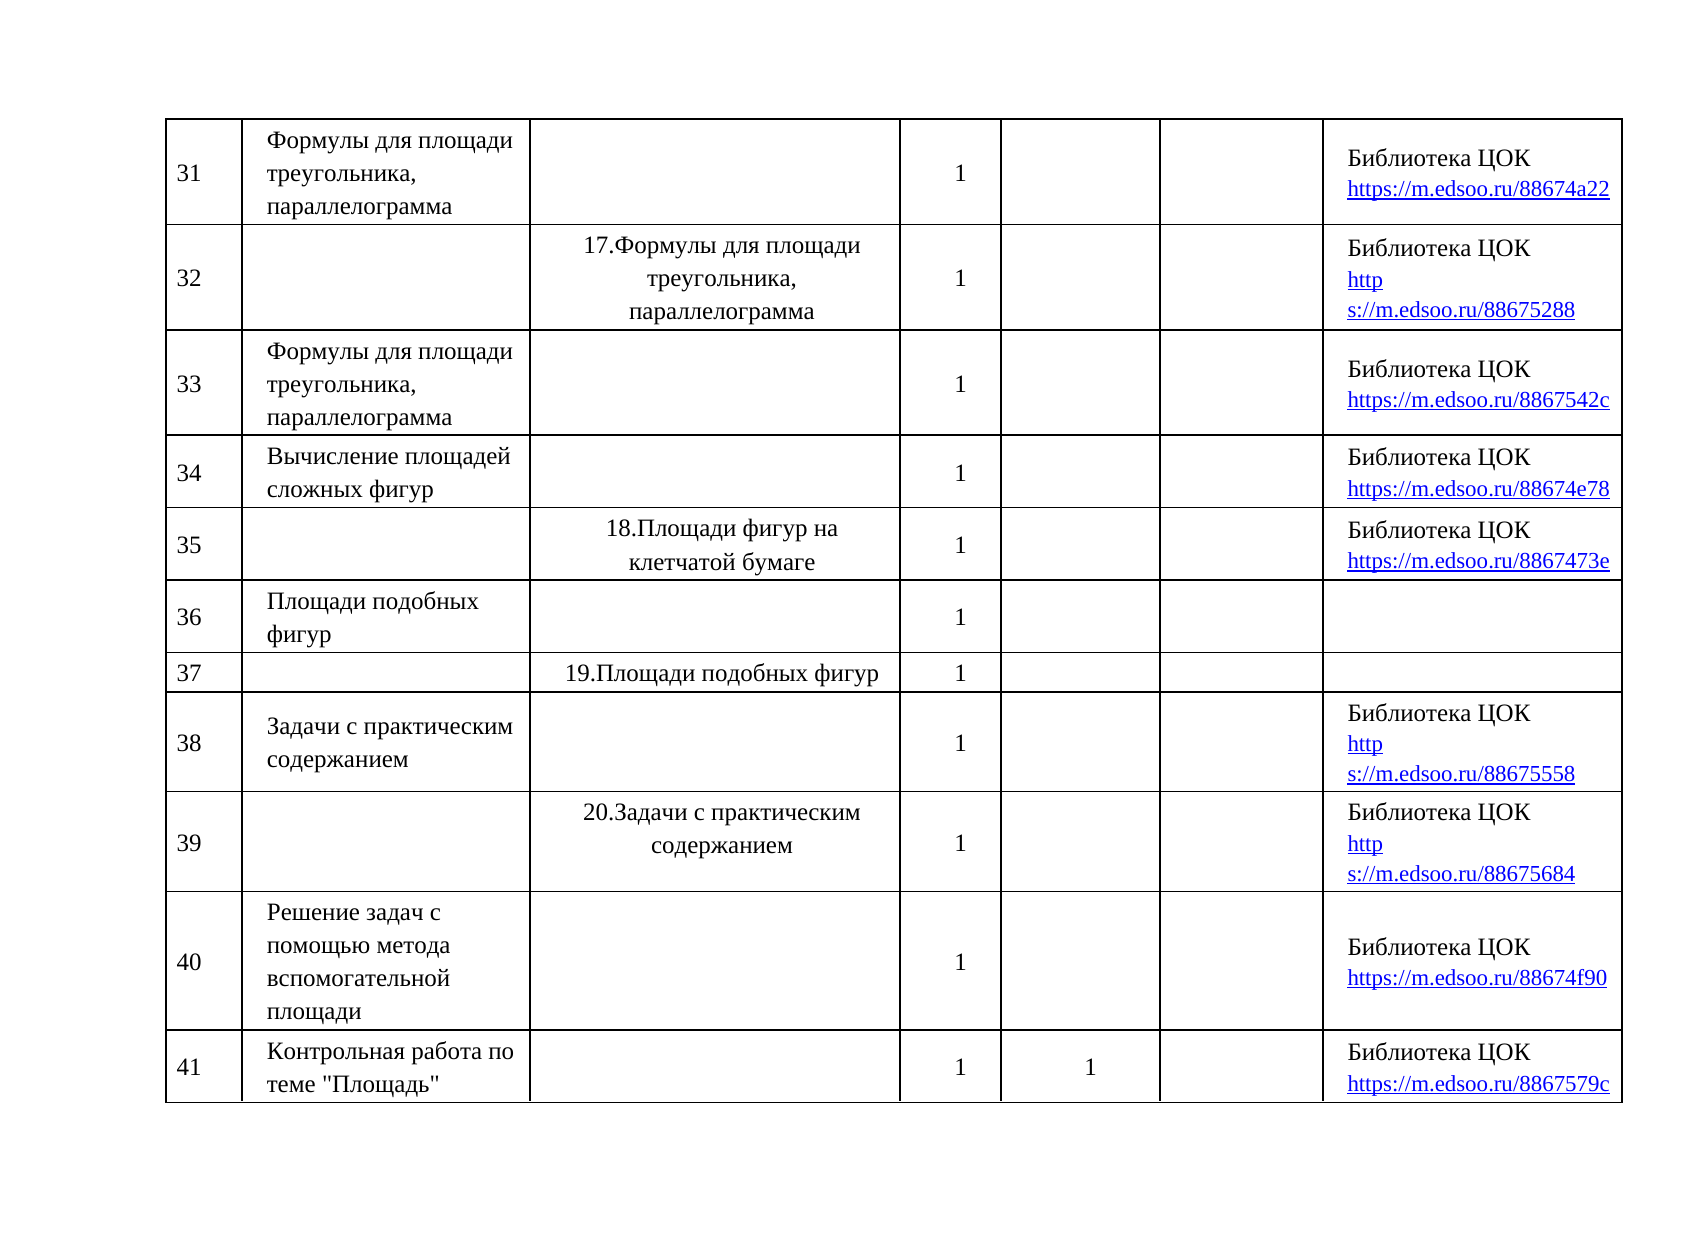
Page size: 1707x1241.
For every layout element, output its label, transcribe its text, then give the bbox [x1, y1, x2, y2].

table_cell Библиотека ЦОК https://m.edsoo.ru/8867473e [1324, 508, 1621, 579]
table_cell [1324, 581, 1621, 652]
table_cell Формулы для площади треугольника, параллелограмма [243, 331, 529, 434]
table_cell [243, 120, 529, 223]
table_cell 1 [901, 1031, 1000, 1101]
table_cell [1161, 581, 1322, 652]
table_cell Контрольная работа по теме "Площадь" [243, 1031, 529, 1101]
table_cell 37 [167, 653, 241, 691]
table_cell [1161, 436, 1322, 507]
table_cell 1 [901, 436, 1000, 507]
table_cell 41 [167, 1031, 241, 1101]
table_cell [1002, 653, 1159, 691]
table_cell [1161, 1031, 1322, 1101]
table_cell [1161, 792, 1322, 891]
table_cell [1002, 225, 1159, 329]
table_cell Библиотека ЦОК https://m.edsoo.ru/88675684 [1324, 792, 1621, 891]
table_cell Решение задач с помощью метода вспомогательной площади [243, 892, 529, 1029]
table_cell 40 [167, 892, 241, 1029]
table_cell [1324, 653, 1621, 691]
table_cell 36 [167, 581, 241, 652]
table_cell [1002, 436, 1159, 507]
table_cell [1002, 892, 1159, 1029]
table_cell [1002, 508, 1159, 579]
table_cell [243, 653, 529, 691]
table_cell [1161, 331, 1322, 434]
table_cell [1161, 225, 1322, 329]
table_cell [1161, 653, 1322, 691]
table_cell 32 [167, 225, 241, 329]
table_cell 20.Задачи с практическим содержанием [531, 792, 899, 891]
table_cell [1002, 120, 1159, 223]
table_cell Библиотека ЦОК https://m.edsoo.ru/88675288 [1324, 225, 1621, 329]
table_cell [1002, 792, 1159, 891]
table_cell [1161, 892, 1322, 1029]
table_cell [531, 1031, 899, 1101]
table_cell [1002, 693, 1159, 791]
table_cell 33 [167, 331, 241, 434]
table_cell [531, 892, 899, 1029]
table_cell 19.Площади подобных фигур [531, 653, 899, 691]
table_cell 35 [167, 508, 241, 579]
table_cell 1 [901, 792, 1000, 891]
table_cell [1161, 120, 1322, 223]
table_cell Библиотека ЦОК https://m.edsoo.ru/88675558 [1324, 693, 1621, 791]
table_cell 1 [901, 225, 1000, 329]
table_cell 31 [167, 120, 241, 223]
table_cell [531, 581, 899, 652]
table_cell [531, 331, 899, 434]
table_cell 17.Формулы для площади треугольника, параллелограмма [531, 225, 899, 329]
table_cell 1 [1002, 1031, 1159, 1101]
table_cell Библиотека ЦОК https://m.edsoo.ru/88674f90 [1324, 892, 1621, 1029]
table_cell 1 [901, 331, 1000, 434]
table_cell 39 [167, 792, 241, 891]
table_cell 18.Площади фигур на клетчатой бумаге [531, 508, 899, 579]
table_cell [1161, 693, 1322, 791]
table_cell [531, 120, 899, 223]
table_cell Библиотека ЦОК https://m.edsoo.ru/8867579c [1324, 1031, 1621, 1101]
table_cell Вычисление площадей сложных фигур [243, 436, 529, 507]
table_cell Площади подобных фигур [243, 581, 529, 652]
table_cell 1 [901, 653, 1000, 691]
table_cell [531, 436, 899, 507]
table_cell Задачи с практическим содержанием [243, 693, 529, 791]
table_cell [243, 792, 529, 891]
table_cell 38 [167, 693, 241, 791]
table_cell [531, 693, 899, 791]
table_cell 1 [901, 581, 1000, 652]
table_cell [1324, 120, 1621, 223]
table_cell Библиотека ЦОК https://m.edsoo.ru/88674e78 [1324, 436, 1621, 507]
table_cell 1 [901, 693, 1000, 791]
table_cell [1002, 331, 1159, 434]
table_cell 1 [901, 120, 1000, 223]
table_cell [1161, 508, 1322, 579]
table_cell 1 [901, 892, 1000, 1029]
table_cell [243, 225, 529, 329]
table_cell 34 [167, 436, 241, 507]
table_cell Библиотека ЦОК https://m.edsoo.ru/8867542c [1324, 331, 1621, 434]
table_cell [1002, 581, 1159, 652]
table_cell 1 [901, 508, 1000, 579]
table_cell [243, 508, 529, 579]
